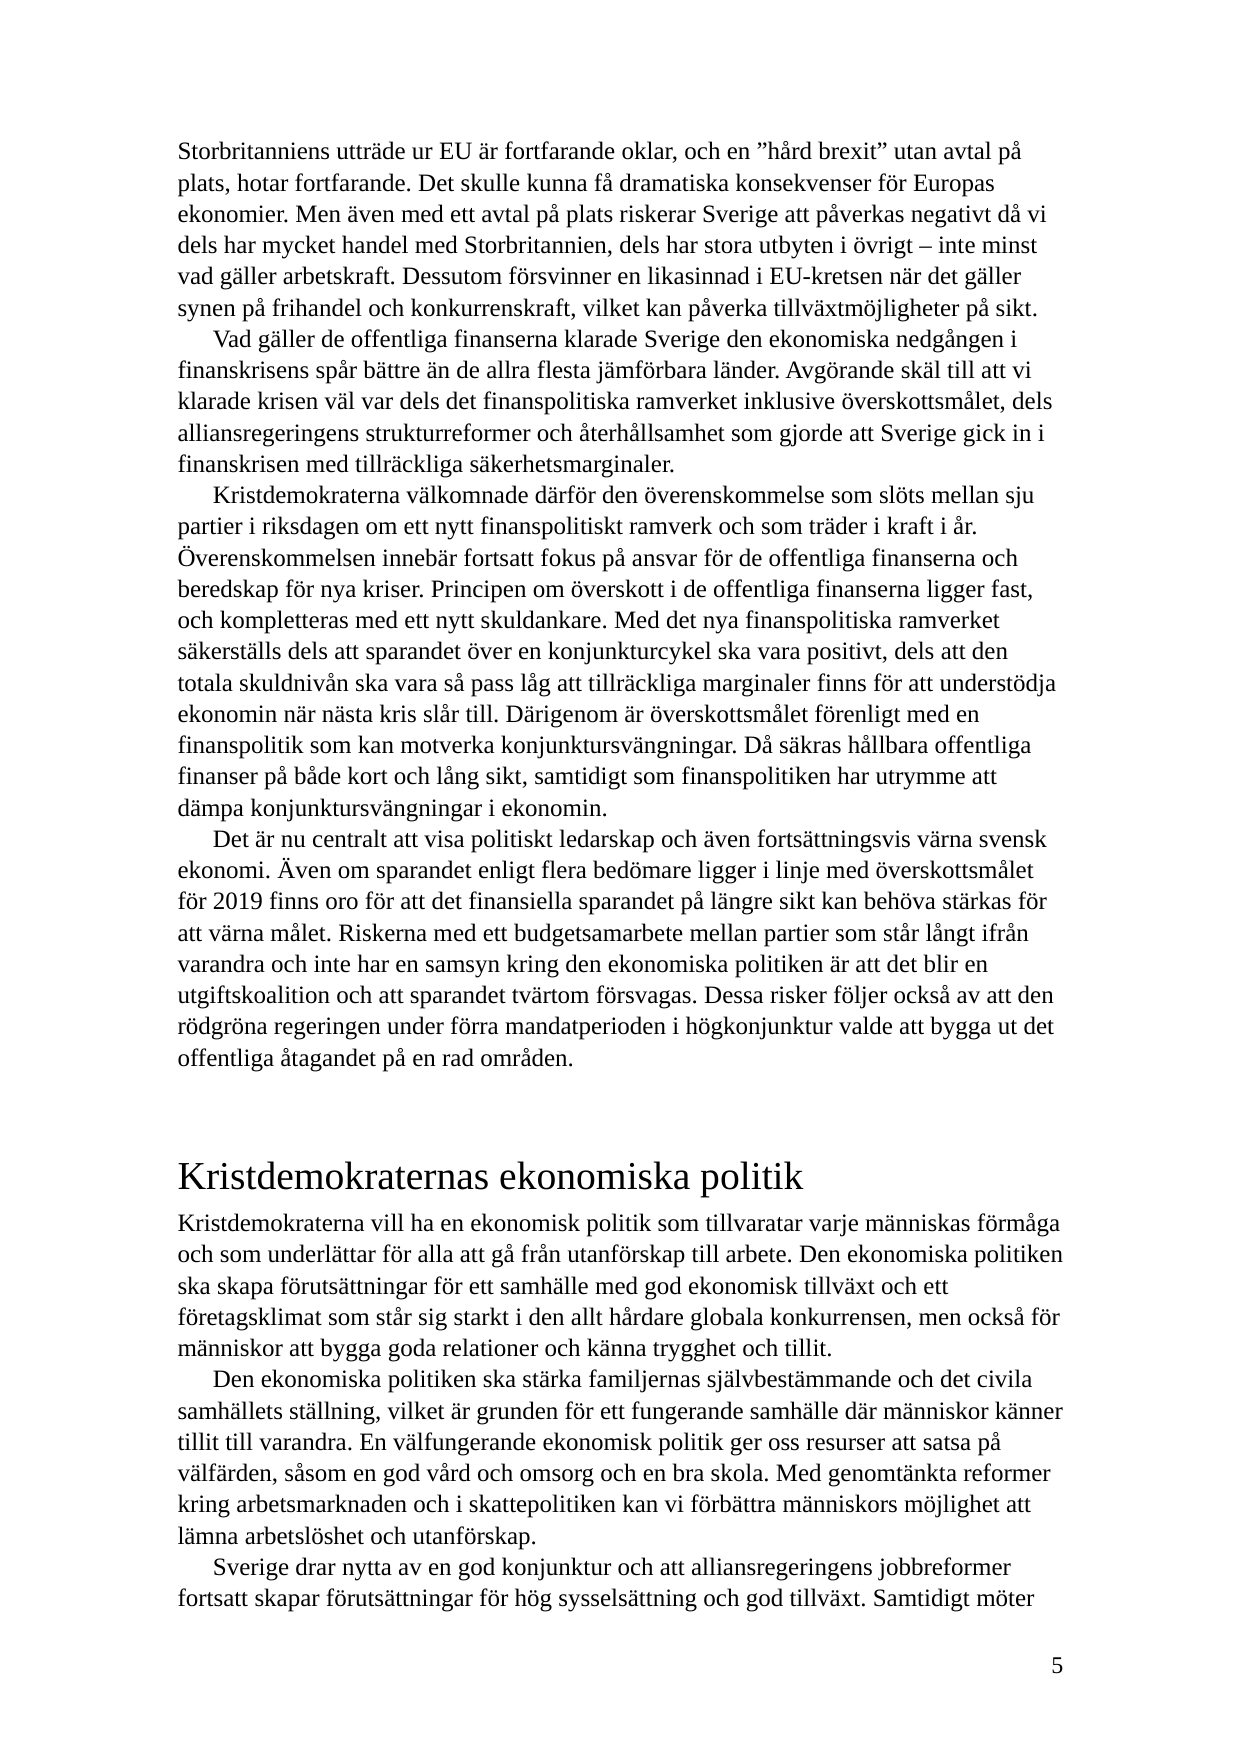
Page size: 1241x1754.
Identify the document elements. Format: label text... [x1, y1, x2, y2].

text Kristdemokraterna välkomnade därför den överenskommelse som slöts mellan sju partier i riksdagen om ett nytt finanspolitiskt ramverk och som träder i kraft i år. Överenskommelsen innebär fortsatt fokus på ansvar för de offentliga finanserna och beredskap för nya kriser. Principen om överskott i de offentliga finanserna ligger fast, och kompletteras med ett nytt skuldankare. Med det nya finanspolitiska ramverket säkerställs dels att sparandet över en konjunkturcykel ska vara positivt, dels att den totala skuldnivån ska vara så pass låg att tillräckliga marginaler finns för att understödja ekonomin när nästa kris slår till. Därigenom är överskottsmålet förenligt med en finanspolitik som kan motverka konjunktursvängningar. Då säkras hållbara offentliga finanser på både kort och lång sikt, samtidigt som finanspolitiken har utrymme att dämpa konjunktursvängningar i ekonomin. [177, 478, 1063, 821]
text Det är nu centralt att visa politiskt ledarskap och även fortsättningsvis värna svensk ekonomi. Även om sparandet enligt flera bedömare ligger i linje med överskottsmålet för 2019 finns oro för att det finansiella sparandet på längre sikt kan behöva stärkas för att värna målet. Riskerna med ett budgetsamarbete mellan partier som står långt ifrån varandra och inte har en samsyn kring den ekonomiska politiken är att det blir en utgiftskoalition och att sparandet tvärtom försvagas. Dessa risker följer också av att den rödgröna regeringen under förra mandatperioden i högkonjunktur valde att bygga ut det offentliga åtagandet på en rad områden. [177, 821, 1063, 1071]
text Vad gäller de offentliga finanserna klarade Sverige den ekonomiska nedgången i finanskrisens spår bättre än de allra flesta jämförbara länder. Avgörande skäl till att vi klarade krisen väl var dels det finanspolitiska ramverket inklusive överskottsmålet, dels alliansregeringens strukturreformer och återhållsamhet som gjorde att Sverige gick in i finanskrisen med tillräckliga säkerhetsmarginaler. [177, 321, 1063, 478]
text Kristdemokraterna vill ha en ekonomisk politik som tillvaratar varje människas förmåga och som underlättar för alla att gå från utanförskap till arbete. Den ekonomiska politiken ska skapa förutsättningar för ett samhälle med god ekonomisk tillväxt och ett företagsklimat som står sig starkt i den allt hårdare globala konkurrensen, men också för människor att bygga goda relationer och känna trygghet och tillit. [177, 1206, 1063, 1362]
subtitle Kristdemokraternas ekonomiska politik [177, 1157, 1063, 1197]
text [177, 134, 1063, 321]
text Den ekonomiska politiken ska stärka familjernas självbestämmande och det civila samhällets ställning, vilket är grunden för ett fungerande samhälle där människor känner tillit till varandra. En välfungerande ekonomisk politik ger oss resurser att satsa på välfärden, såsom en god vård och omsorg och en bra skola. Med genomtänkta reformer kring arbetsmarknaden och i skattepolitiken kan vi förbättra människors möjlighet att lämna arbetslöshet och utanförskap. [177, 1362, 1063, 1549]
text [177, 1549, 1063, 1612]
